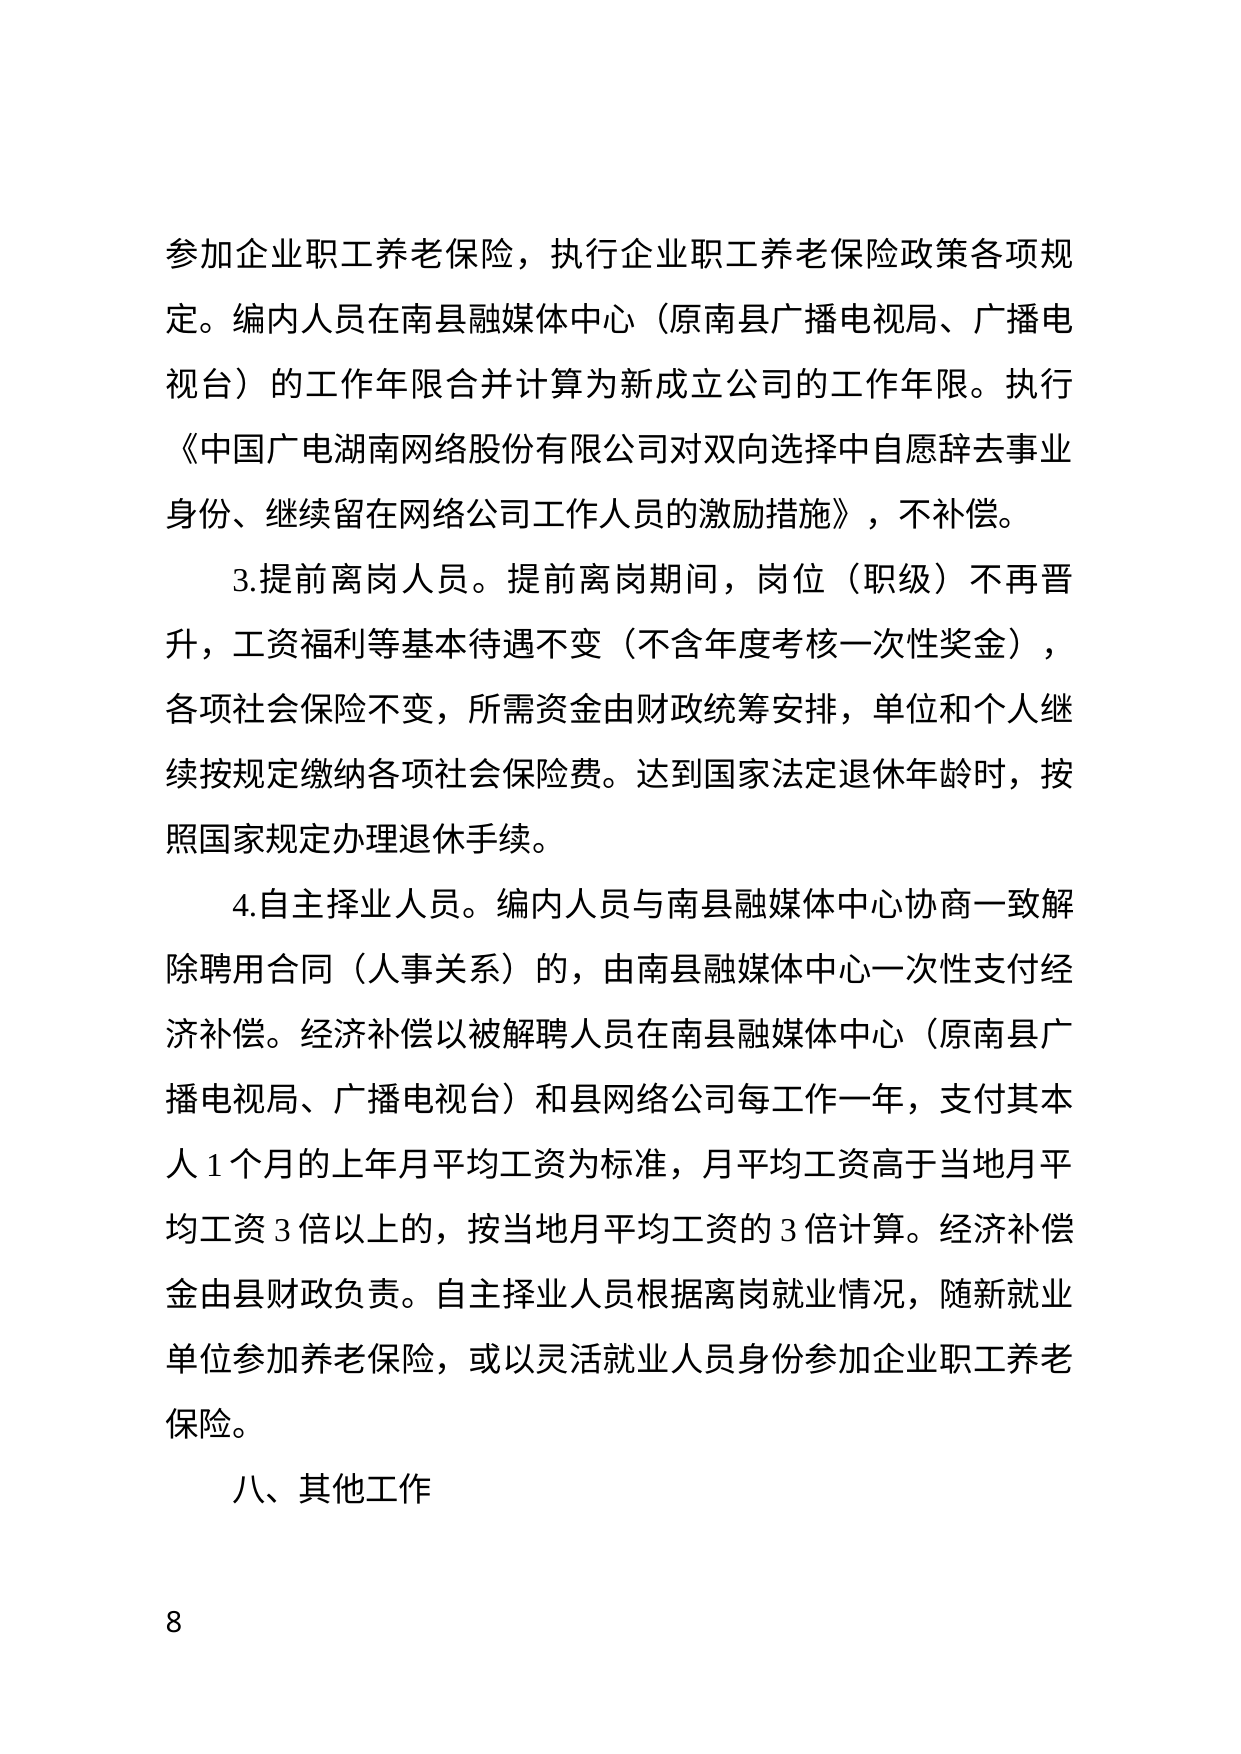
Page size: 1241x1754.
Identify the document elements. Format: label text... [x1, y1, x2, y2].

text 4.自主择业人员。编内人员与南县融媒体中心协商一致解除聘用合同（人事关系）的，由南县融媒体中心一次性支付经济补偿。经济补偿以被解聘人员在南县融媒体中心（原南县广播电视局、广播电视台）和县网络公司每工作一年，支付其本人1个月的上年月平均工资为标准，月平均工资高于当地月平均工资3倍以上的，按当地月平均工资的3倍计算。经济补偿金由县财政负责。自主择业人员根据离岗就业情况，随新就业单位参加养老保险，或以灵活就业人员身份参加企业职工养老保险。 [165, 869, 1075, 1454]
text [165, 219, 1075, 544]
text 3.提前离岗人员。提前离岗期间，岗位（职级）不再晋升，工资福利等基本待遇不变（不含年度考核一次性奖金），各项社会保险不变，所需资金由财政统筹安排，单位和个人继续按规定缴纳各项社会保险费。达到国家法定退休年龄时，按照国家规定办理退休手续。 [165, 544, 1075, 869]
text 八、其他工作 [165, 1454, 1075, 1519]
